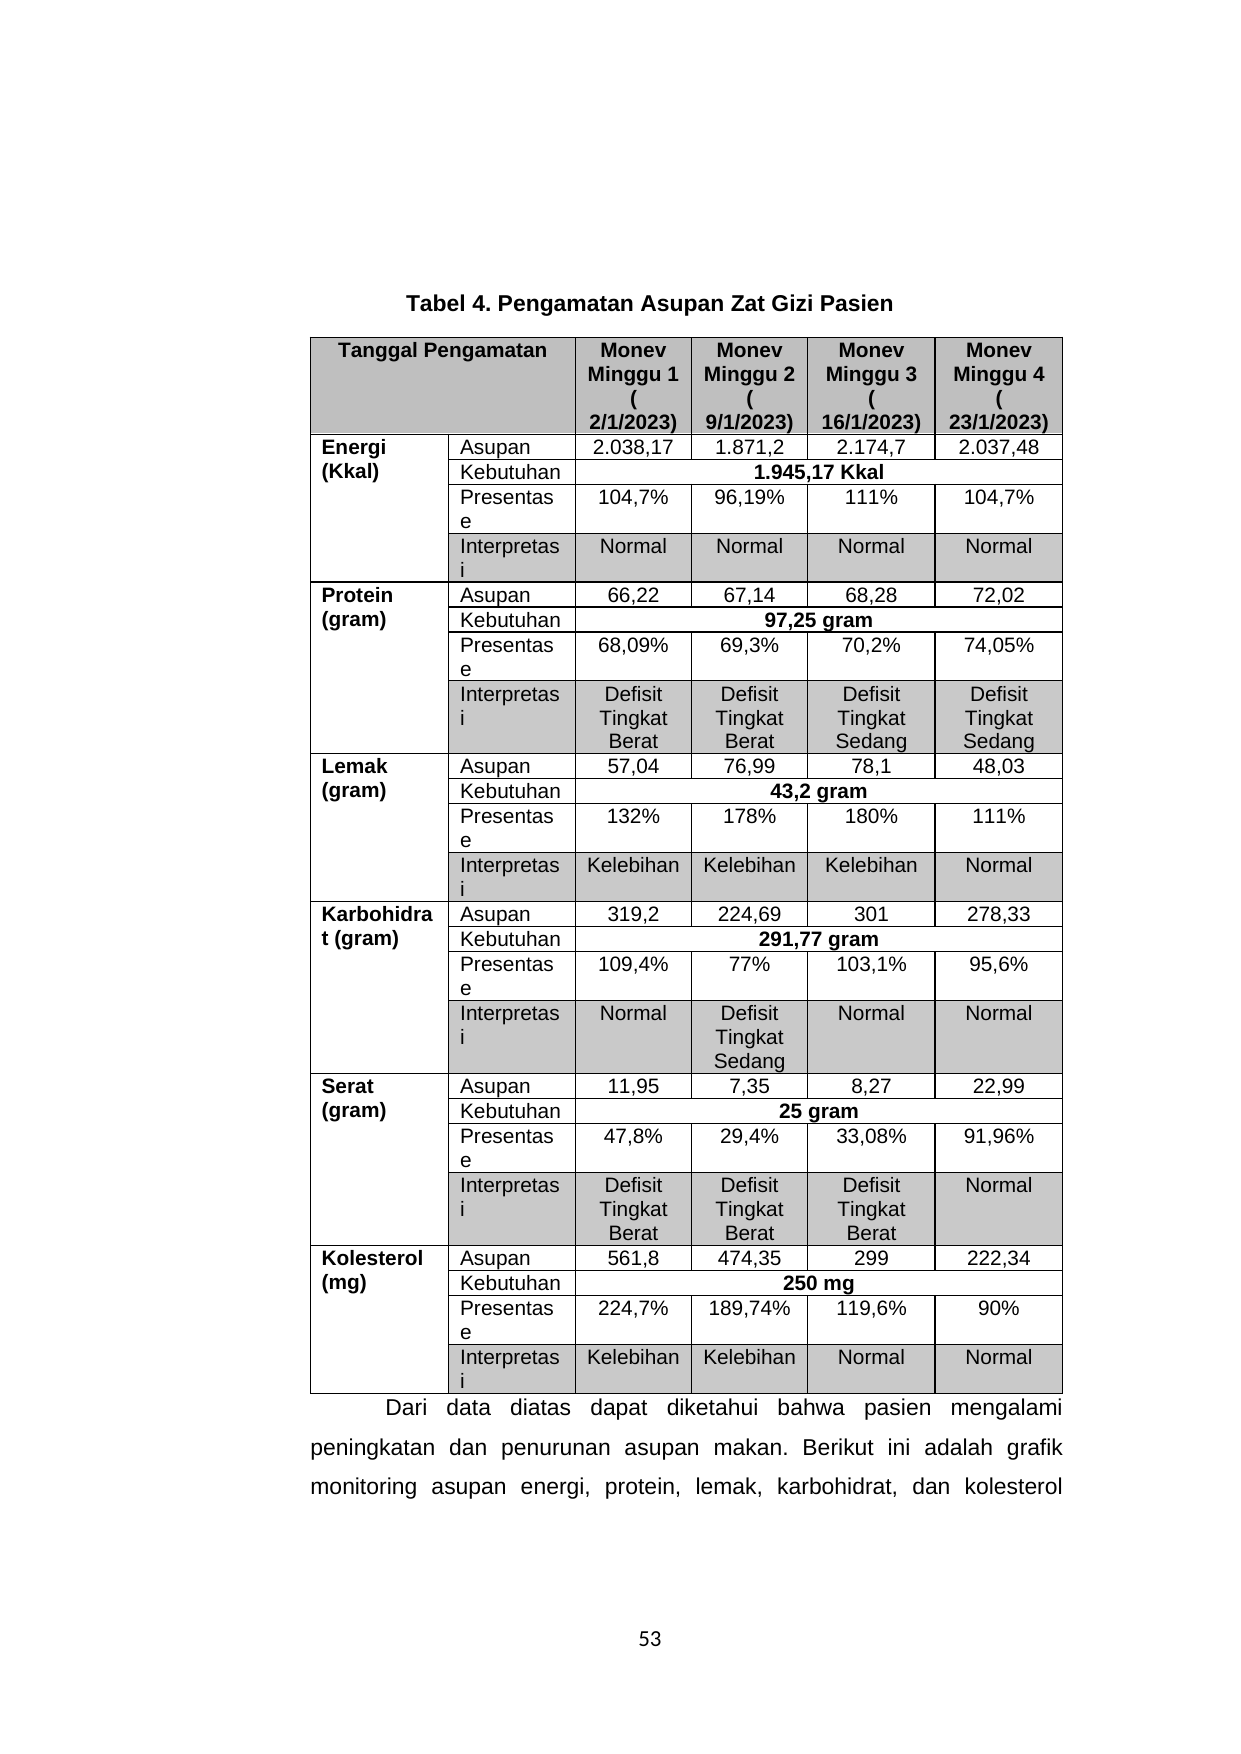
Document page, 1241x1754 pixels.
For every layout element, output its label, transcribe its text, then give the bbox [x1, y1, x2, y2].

table_cell Kebutuhan [449, 927, 575, 951]
table_cell 29,4% [692, 1124, 807, 1172]
table_cell 189,74% [692, 1296, 807, 1344]
table_cell 78,1 [808, 754, 934, 778]
table_cell Normal [576, 534, 691, 581]
table_cell 57,04 [576, 754, 691, 778]
table_cell 69,3% [692, 633, 807, 680]
table_header Tanggal Pengamatan [311, 338, 575, 433]
table_cell Normal [936, 1173, 1062, 1245]
table_cell Defisit Tingkat Berat [808, 1173, 934, 1245]
table_cell 68,28 [808, 583, 934, 606]
table_cell Presentase [449, 804, 575, 852]
table_cell Lemak (gram) [311, 754, 448, 901]
table_cell Defisit Tingkat Berat [692, 1173, 807, 1245]
table_cell 95,6% [936, 952, 1062, 1000]
table_cell Asupan [449, 583, 575, 606]
table_cell 8,27 [808, 1074, 934, 1098]
table_cell 67,14 [692, 583, 807, 606]
table_header Monev Minggu 2 (9/1/2023) [692, 338, 807, 433]
table_cell 47,8% [576, 1124, 691, 1172]
table_cell Kebutuhan [449, 608, 575, 631]
table_cell Kelebihan [808, 853, 934, 901]
table_cell 250 mg [576, 1271, 1062, 1295]
table_cell Defisit Tingkat Sedang [936, 681, 1062, 753]
table_cell Normal [936, 534, 1062, 581]
table_cell Normal [808, 534, 934, 581]
table_cell Defisit Tingkat Sedang [692, 1001, 807, 1073]
table_cell 224,7% [576, 1296, 691, 1344]
table_cell 111% [808, 485, 934, 532]
table_cell 77% [692, 952, 807, 1000]
text Tabel 4. Pengamatan Asupan Zat Gizi Pasien [236, 289, 1063, 316]
table_cell Kebutuhan [449, 779, 575, 803]
table_cell 90% [936, 1296, 1062, 1344]
table_cell 111% [936, 804, 1062, 852]
table_cell Presentase [449, 1124, 575, 1172]
table_cell 7,35 [692, 1074, 807, 1098]
table_cell Asupan [449, 902, 575, 926]
table_cell Interpretasi [449, 1001, 575, 1073]
table_cell 119,6% [808, 1296, 934, 1344]
table_cell Presentase [449, 633, 575, 680]
table_cell 70,2% [808, 633, 934, 680]
table_cell 2.174,7 [808, 435, 934, 458]
table_cell Interpretasi [449, 681, 575, 753]
table_cell 11,95 [576, 1074, 691, 1098]
table_cell Normal [936, 853, 1062, 901]
table_cell Serat (gram) [311, 1074, 448, 1245]
table_cell Presentase [449, 485, 575, 532]
table_cell Interpretasi [449, 534, 575, 581]
table_cell 72,02 [936, 583, 1062, 606]
table_cell Defisit Tingkat Sedang [808, 681, 934, 753]
table_cell 74,05% [936, 633, 1062, 680]
table_header Monev Minggu 1 (2/1/2023) [576, 338, 691, 433]
table_cell Normal [576, 1001, 691, 1073]
table_cell Normal [808, 1345, 934, 1393]
table_cell Kolesterol (mg) [311, 1246, 448, 1393]
table_cell 299 [808, 1246, 934, 1270]
table_header Monev Minggu 4 (23/1/2023) [936, 338, 1062, 433]
table_cell Kebutuhan [449, 460, 575, 483]
table_cell 76,99 [692, 754, 807, 778]
table_cell 103,1% [808, 952, 934, 1000]
table_cell Normal [936, 1001, 1062, 1073]
table_cell Normal [692, 534, 807, 581]
table_cell Kebutuhan [449, 1271, 575, 1295]
table_cell Asupan [449, 1246, 575, 1270]
table_cell 43,2 gram [576, 779, 1062, 803]
table_cell 66,22 [576, 583, 691, 606]
table_cell 291,77 gram [576, 927, 1062, 951]
table_cell 96,19% [692, 485, 807, 532]
table_cell 561,8 [576, 1246, 691, 1270]
table_cell 178% [692, 804, 807, 852]
table_cell 104,7% [576, 485, 691, 532]
table_cell 25 gram [576, 1099, 1062, 1123]
table_cell Energi (Kkal) [311, 435, 448, 581]
table_cell Kelebihan [576, 853, 691, 901]
table_cell Kelebihan [692, 853, 807, 901]
table_cell 109,4% [576, 952, 691, 1000]
table_cell Kebutuhan [449, 1099, 575, 1123]
table_cell Interpretasi [449, 1173, 575, 1245]
table_cell 48,03 [936, 754, 1062, 778]
table_cell 2.038,17 [576, 435, 691, 458]
table_cell Defisit Tingkat Berat [692, 681, 807, 753]
table_header Monev Minggu 3 (16/1/2023) [808, 338, 934, 433]
table_cell Presentase [449, 952, 575, 1000]
table_cell Interpretasi [449, 853, 575, 901]
table_cell Kelebihan [692, 1345, 807, 1393]
table_cell Protein (gram) [311, 583, 448, 753]
table_cell 97,25 gram [576, 608, 1062, 631]
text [310, 1394, 1063, 1499]
table_cell Interpretasi [449, 1345, 575, 1393]
table_cell Normal [936, 1345, 1062, 1393]
table_cell 1.871,2 [692, 435, 807, 458]
table_cell Normal [808, 1001, 934, 1073]
table_cell 33,08% [808, 1124, 934, 1172]
table_cell 1.945,17 Kkal [576, 460, 1062, 483]
table_cell 91,96% [936, 1124, 1062, 1172]
table_cell Asupan [449, 435, 575, 458]
table_cell 222,34 [936, 1246, 1062, 1270]
table_cell 104,7% [936, 485, 1062, 532]
table_cell 132% [576, 804, 691, 852]
table_cell 474,35 [692, 1246, 807, 1270]
table_cell Kelebihan [576, 1345, 691, 1393]
table_cell 180% [808, 804, 934, 852]
table_cell Asupan [449, 754, 575, 778]
table_cell 22,99 [936, 1074, 1062, 1098]
table_cell Asupan [449, 1074, 575, 1098]
table_cell Defisit Tingkat Berat [576, 681, 691, 753]
table_cell 2.037,48 [936, 435, 1062, 458]
table_cell Karbohidrat (gram) [311, 902, 448, 1073]
table_cell Presentase [449, 1296, 575, 1344]
table_cell 301 [808, 902, 934, 926]
table_cell 319,2 [576, 902, 691, 926]
table_cell Defisit Tingkat Berat [576, 1173, 691, 1245]
table_cell 68,09% [576, 633, 691, 680]
table_cell 278,33 [936, 902, 1062, 926]
table_cell 224,69 [692, 902, 807, 926]
